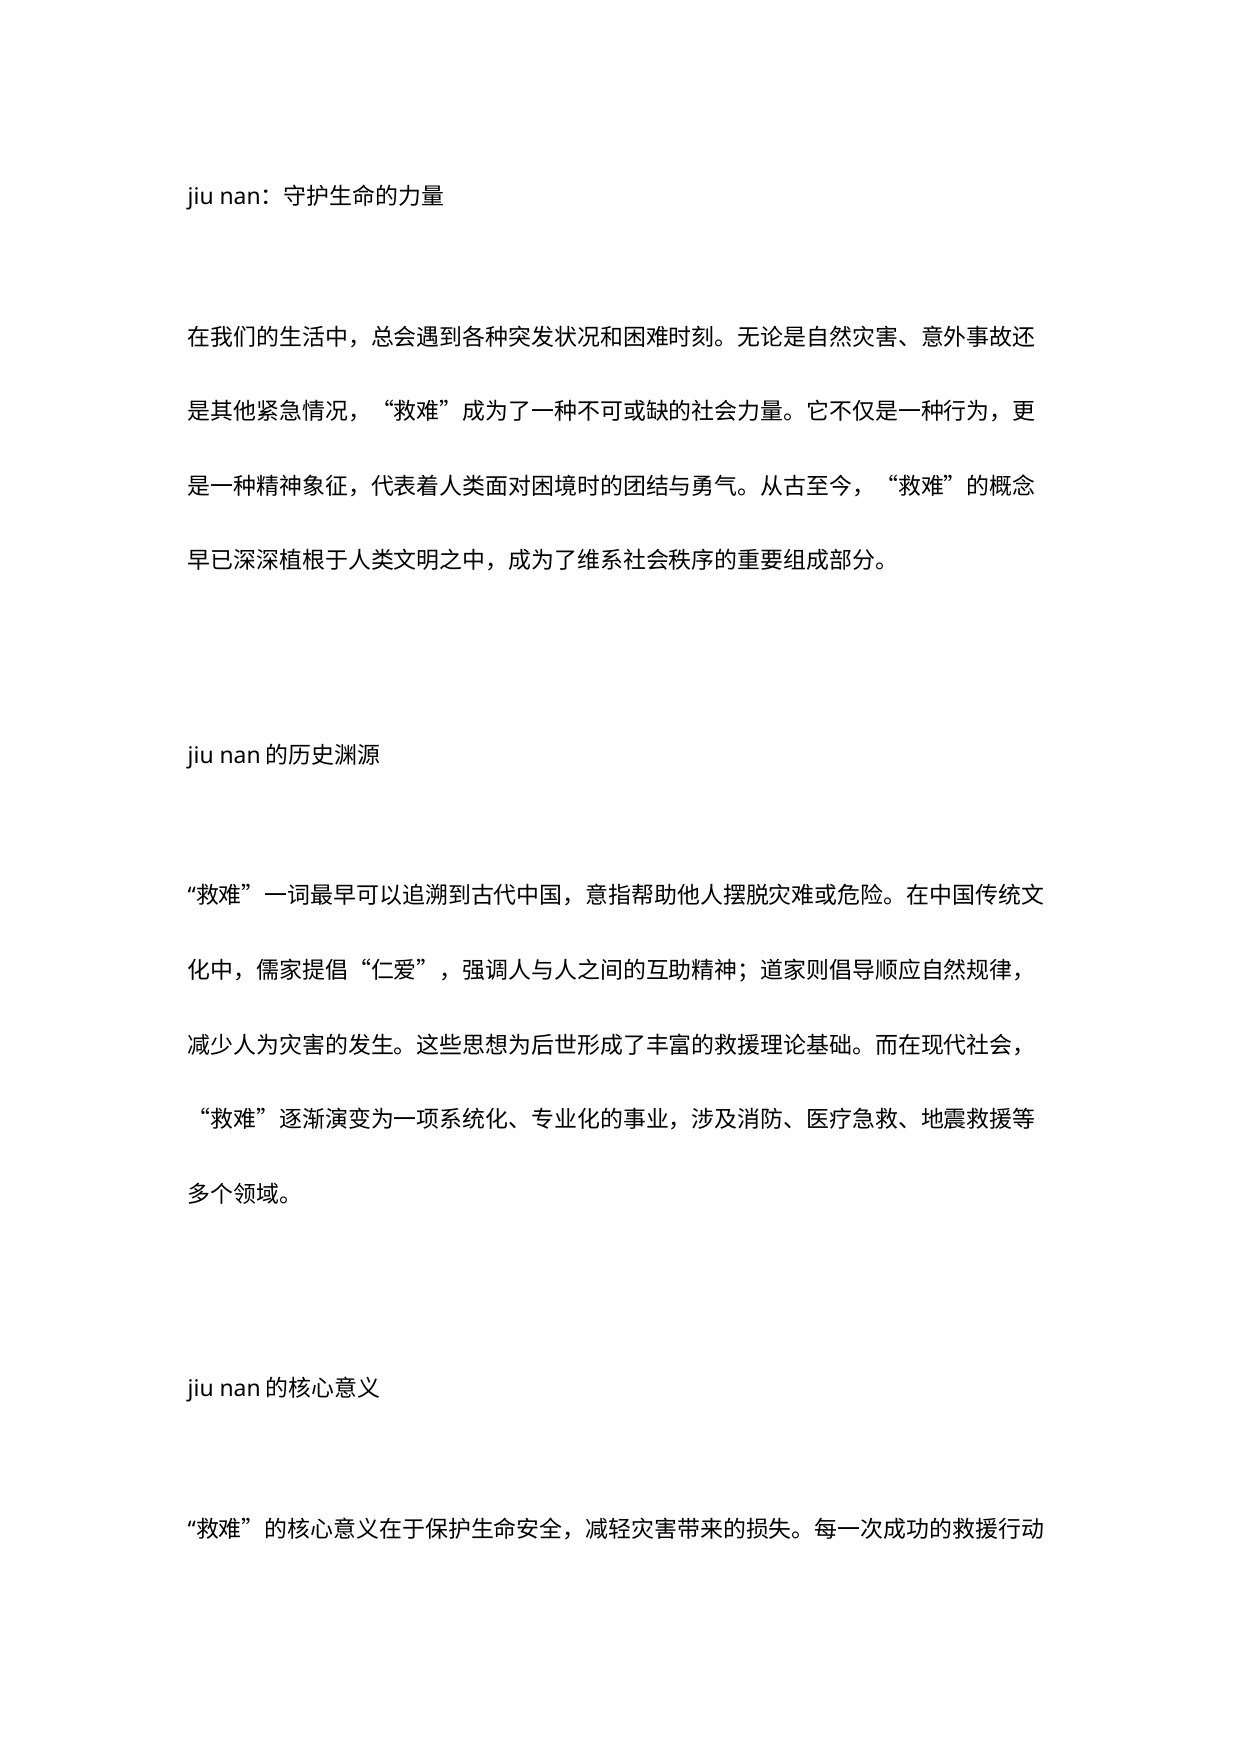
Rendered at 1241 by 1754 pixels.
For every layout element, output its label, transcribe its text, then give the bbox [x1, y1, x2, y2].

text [187, 1495, 1053, 1560]
text 在我们的生活中，总会遇到各种突发状况和困难时刻。无论是自然灾害、意外事故还是其他紧急情况，“救难”成为了一种不可或缺的社会力量。它不仅是一种行为，更是一种精神象征，代表着人类面对困境时的团结与勇气。从古至今，“救难”的概念早已深深植根于人类文明之中，成为了维系社会秩序的重要组成部分。 [187, 302, 1053, 592]
text jiu nan的核心意义 [187, 1354, 1053, 1419]
text jiu nan的历史渊源 [187, 721, 1053, 786]
text jiu nan：守护生命的力量 [187, 162, 1053, 227]
text “救难”一词最早可以追溯到古代中国，意指帮助他人摆脱灾难或危险。在中国传统文化中，儒家提倡“仁爱”，强调人与人之间的互助精神；道家则倡导顺应自然规律，减少人为灾害的发生。这些思想为后世形成了丰富的救援理论基础。而在现代社会，“救难”逐渐演变为一项系统化、专业化的事业，涉及消防、医疗急救、地震救援等多个领域。 [187, 861, 1053, 1225]
